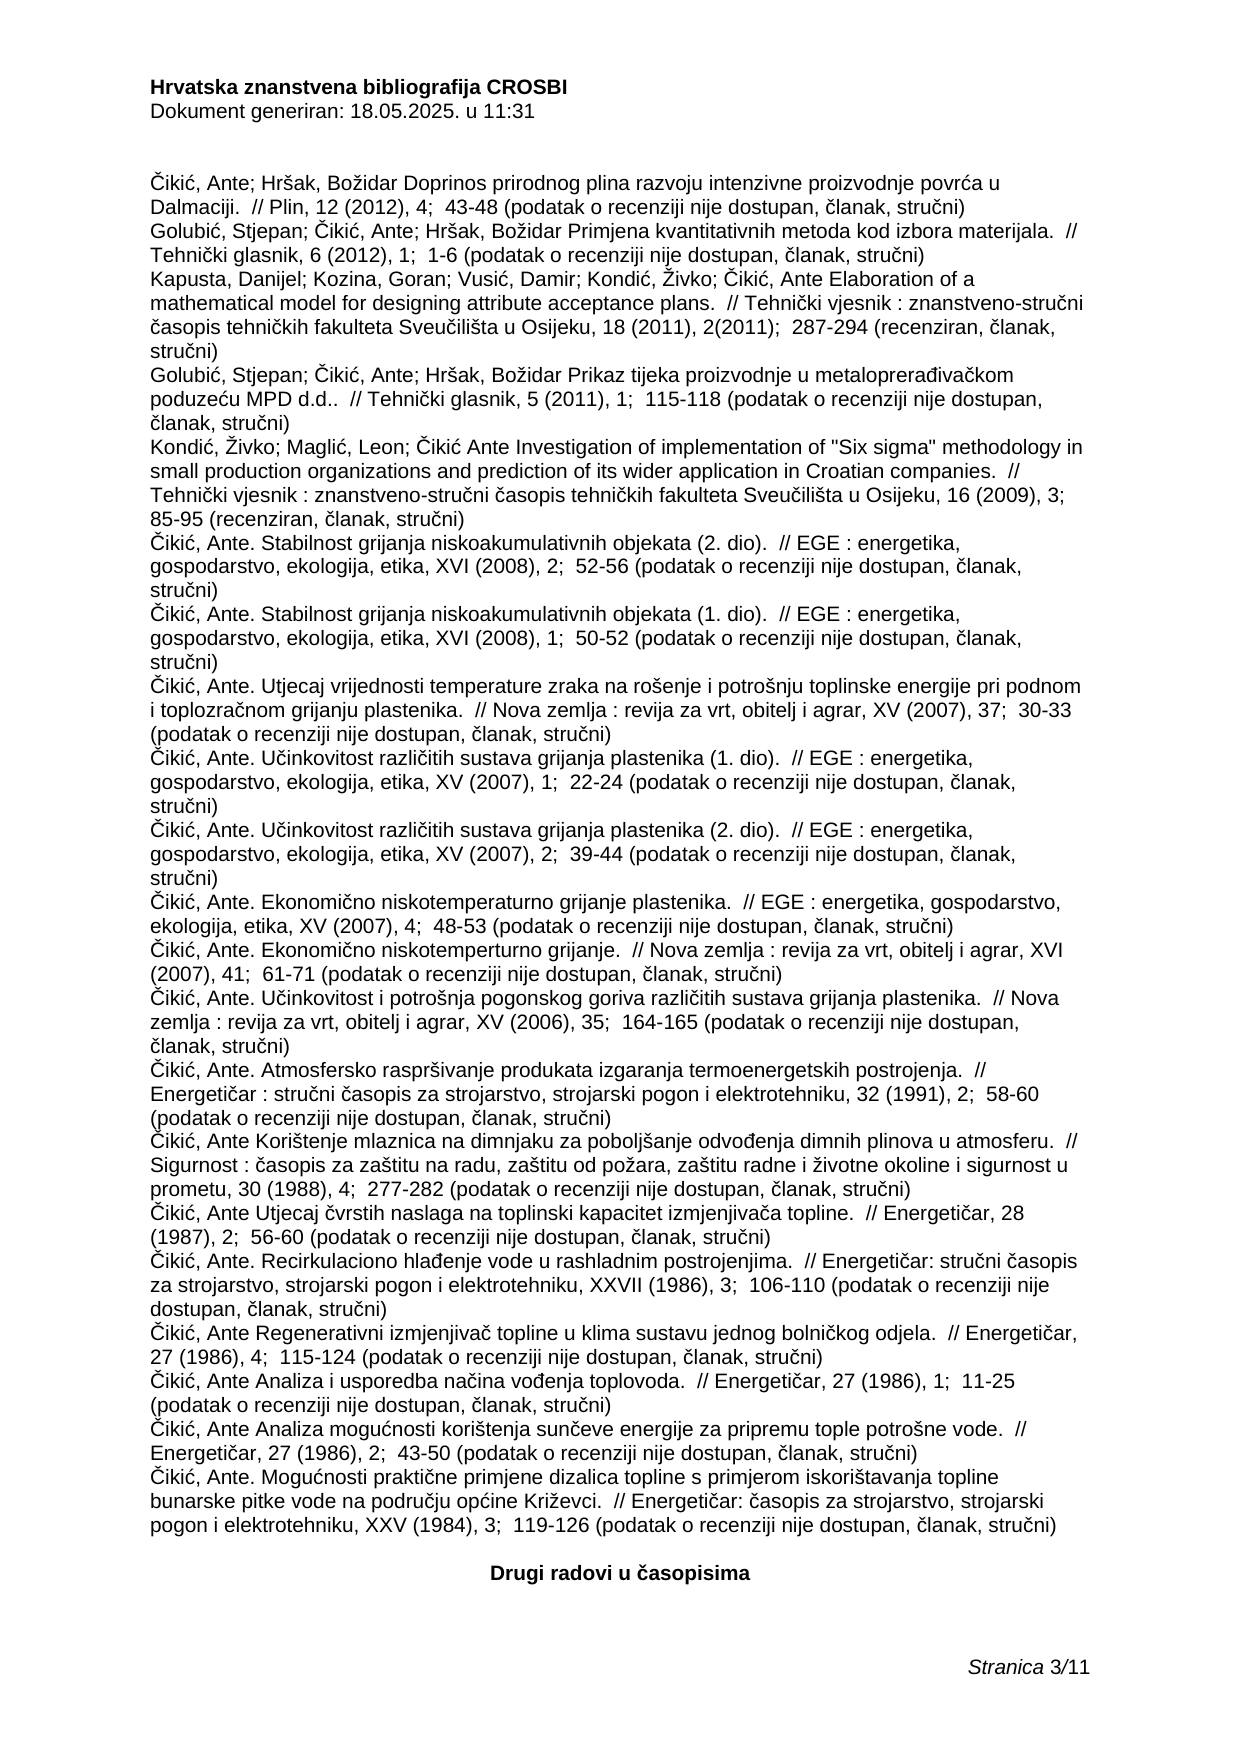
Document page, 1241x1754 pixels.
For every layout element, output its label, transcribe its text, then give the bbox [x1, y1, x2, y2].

text Čikić, Ante; Hršak, Božidar [150, 171, 1090, 219]
text Kapusta, Danijel; Kozina, Goran; Vusić, Damir; Kondić, Živko; Čikić, Ante [150, 267, 1090, 363]
text Golubić, Stjepan; Čikić, Ante; Hršak, Božidar [150, 219, 1090, 267]
subtitle Drugi radovi u časopisima [150, 1561, 1090, 1584]
text Čikić, Ante. [150, 746, 1090, 818]
text Čikić, Ante [150, 1129, 1090, 1201]
text Čikić, Ante. [150, 1249, 1090, 1321]
text Čikić, Ante. [150, 986, 1090, 1057]
text Čikić, Ante. [150, 938, 1090, 986]
text Čikić, Ante. [150, 530, 1090, 602]
text Čikić, Ante [150, 1369, 1090, 1417]
text Kondić, Živko; Maglić, Leon; Čikić Ante [150, 434, 1090, 530]
text Čikić, Ante. [150, 602, 1090, 674]
text Čikić, Ante. [150, 674, 1090, 746]
text Čikić, Ante. [150, 818, 1090, 890]
text Golubić, Stjepan; Čikić, Ante; Hršak, Božidar [150, 363, 1090, 434]
text Čikić, Ante. [150, 1057, 1090, 1129]
text Čikić, Ante. [150, 890, 1090, 938]
text Čikić, Ante [150, 1321, 1090, 1369]
text Čikić, Ante [150, 1417, 1090, 1465]
text Čikić, Ante. [150, 1465, 1090, 1537]
text Čikić, Ante [150, 1201, 1090, 1249]
